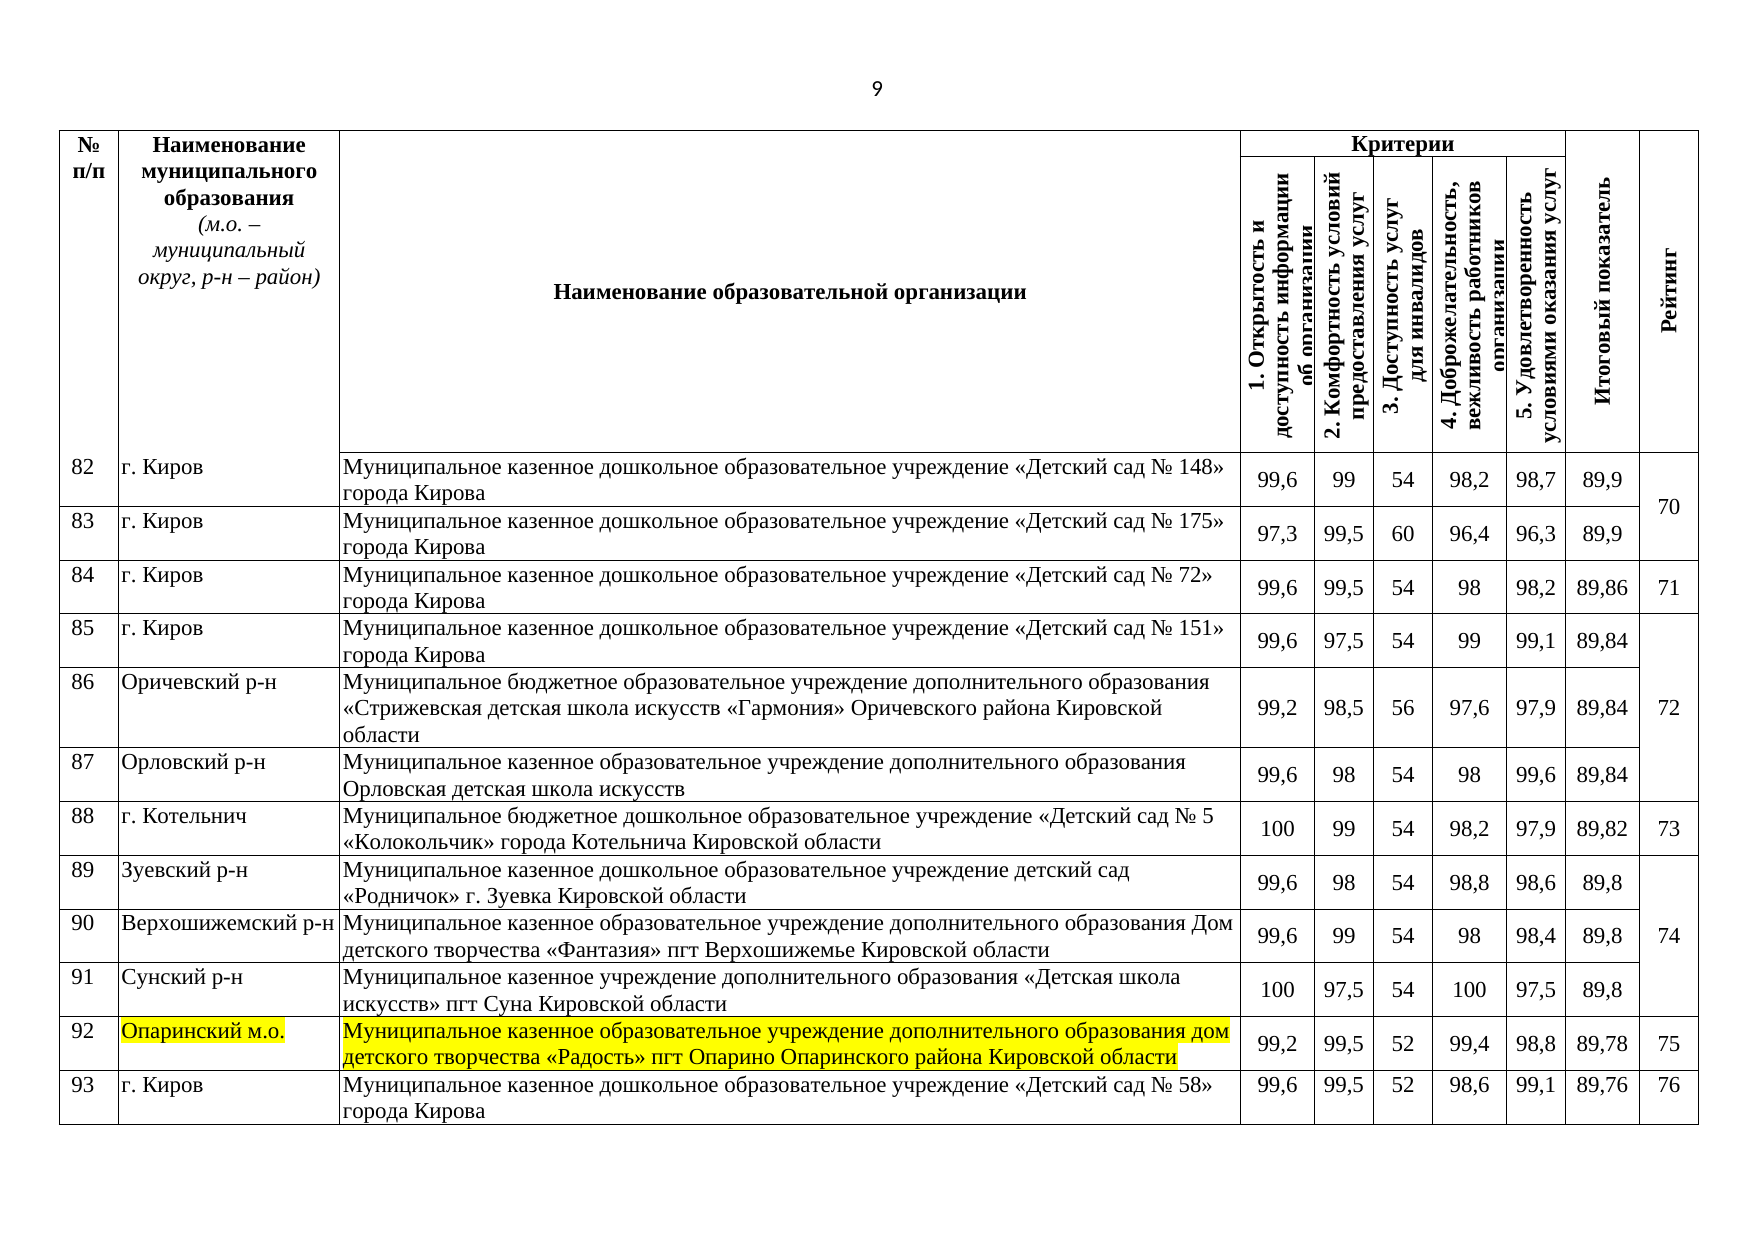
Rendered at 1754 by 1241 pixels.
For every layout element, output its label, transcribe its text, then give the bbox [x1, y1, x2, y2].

table_cell г. Киров [119, 452, 339, 506]
table_cell 3. Доступность услуг для инвалидов [1374, 157, 1432, 452]
table_cell 99,4 [1433, 1017, 1506, 1070]
table_cell 97,5 [1315, 963, 1373, 1016]
table_cell 89,84 [1566, 614, 1639, 667]
table_cell г. Киров [119, 1071, 339, 1123]
table_cell Муниципальное казенное дошкольное образовательное учреждение «Детский сад № 58» города Кирова [340, 1071, 1240, 1123]
table_cell 100 [1433, 963, 1506, 1016]
table_cell 97,9 [1507, 802, 1565, 855]
table_cell 98,8 [1507, 1017, 1565, 1070]
table_cell 99,2 [1241, 668, 1314, 747]
table_header Критерии [1241, 131, 1565, 156]
table_cell г. Киров [119, 614, 339, 667]
table_cell 98 [1433, 561, 1506, 613]
table_cell 56 [1374, 668, 1432, 747]
table_cell Муниципальное казенное дошкольное образовательное учреждение «Детский сад № 148» города Кирова [340, 453, 1240, 506]
table_cell Муниципальное казенное дошкольное образовательное учреждение «Детский сад № 151» города Кирова [340, 614, 1240, 667]
table_cell Муниципальное бюджетное образовательное учреждение дополнительного образования «Стрижевская детская школа искусств «Гармония» Оричевского района Кировской области [340, 668, 1240, 747]
table_cell [60, 668, 118, 747]
table_cell [60, 561, 118, 613]
table_cell 54 [1374, 910, 1432, 962]
table_cell Оричевский р-н [119, 668, 339, 747]
table_cell 98,5 [1315, 668, 1373, 747]
table_cell 4. Доброжелательность, вежливость работников организации [1433, 157, 1506, 452]
table_cell 89,82 [1566, 802, 1639, 855]
table_cell 98,7 [1507, 453, 1565, 506]
table_cell 89,84 [1566, 748, 1639, 801]
table_cell [60, 963, 118, 1016]
table_cell 99 [1315, 453, 1373, 506]
table_cell 99,5 [1315, 1017, 1373, 1070]
table_cell Муниципальное казенное дошкольное образовательное учреждение «Детский сад № 175» города Кирова [340, 507, 1240, 559]
table_cell 99 [1433, 614, 1506, 667]
table_cell 54 [1374, 614, 1432, 667]
table_cell 98 [1315, 856, 1373, 908]
table_header Наименование образовательной организации [340, 131, 1240, 452]
table_cell 5. Удовлетворенность условиями оказания услуг [1507, 157, 1565, 452]
table_header Наименование муниципального образования (м.о. – муниципальный округ, р-н – район) [119, 131, 339, 452]
table_cell 97,3 [1241, 507, 1314, 559]
table_header № п/п [60, 131, 118, 452]
table_cell 96,4 [1433, 507, 1506, 559]
table_cell 97,5 [1315, 614, 1373, 667]
table_cell 97,5 [1507, 963, 1565, 1016]
table_cell 89,76 [1566, 1071, 1639, 1123]
table_cell 99,1 [1507, 1071, 1565, 1123]
table_cell 100 [1241, 963, 1314, 1016]
table_cell Опаринский м.о. [119, 1017, 339, 1070]
table_cell 99,6 [1241, 1071, 1314, 1123]
table_cell 99,6 [1241, 453, 1314, 506]
table_cell 89,8 [1566, 910, 1639, 962]
table_cell 99 [1315, 910, 1373, 962]
table_cell 98,2 [1433, 453, 1506, 506]
table_cell 89,8 [1566, 963, 1639, 1016]
table_cell 99,1 [1507, 614, 1565, 667]
table_cell Муниципальное казенное дошкольное образовательное учреждение «Детский сад № 72» города Кирова [340, 561, 1240, 613]
table_cell 54 [1374, 802, 1432, 855]
table_cell Орловский р-н [119, 748, 339, 801]
table_cell 98 [1433, 910, 1506, 962]
table_cell 73 [1640, 802, 1698, 855]
table_cell 100 [1241, 802, 1314, 855]
table_cell [60, 1071, 118, 1123]
table_cell Муниципальное бюджетное дошкольное образовательное учреждение «Детский сад № 5 «Колокольчик» города Котельнича Кировской области [340, 802, 1240, 855]
table_cell 98,6 [1433, 1071, 1506, 1123]
table_header Итоговый показатель [1566, 131, 1639, 452]
table_cell 54 [1374, 856, 1432, 908]
table_cell 72 [1640, 614, 1698, 801]
table_cell 98 [1433, 748, 1506, 801]
table_cell [60, 856, 118, 908]
table_cell Муниципальное казенное образовательное учреждение дополнительного образования Дом детского творчества «Фантазия» пгт Верхошижемье Кировской области [340, 910, 1240, 962]
table_cell [60, 748, 118, 801]
table_cell Верхошижемский р-н [119, 910, 339, 962]
table_cell [60, 802, 118, 855]
table_cell 54 [1374, 453, 1432, 506]
table_cell 70 [1640, 453, 1698, 559]
table_cell г. Киров [119, 561, 339, 613]
table_cell 99,6 [1241, 561, 1314, 613]
table_cell 89,84 [1566, 668, 1639, 747]
table_cell 98 [1315, 748, 1373, 801]
table_cell 52 [1374, 1071, 1432, 1123]
table_cell 99,6 [1241, 748, 1314, 801]
table_cell 54 [1374, 963, 1432, 1016]
table_cell 89,8 [1566, 856, 1639, 908]
table_cell [60, 507, 118, 559]
table_cell 1. Открытость и доступность информации об организации [1241, 157, 1314, 452]
table_cell Муниципальное казенное образовательное учреждение дополнительного образования Орловская детская школа искусств [340, 748, 1240, 801]
table_cell 89,78 [1566, 1017, 1639, 1070]
table_cell 89,9 [1566, 507, 1639, 559]
table_cell 54 [1374, 748, 1432, 801]
table_cell [60, 614, 118, 667]
table_cell Зуевский р-н [119, 856, 339, 908]
table_cell 97,9 [1507, 668, 1565, 747]
table_cell [60, 1017, 118, 1070]
table_cell 89,86 [1566, 561, 1639, 613]
table_cell 75 [1640, 1017, 1698, 1070]
table_cell 76 [1640, 1071, 1698, 1123]
table_cell Сунский р-н [119, 963, 339, 1016]
table_cell 89,9 [1566, 453, 1639, 506]
table_cell 98,8 [1433, 856, 1506, 908]
table_cell 52 [1374, 1017, 1432, 1070]
table_cell 98,2 [1433, 802, 1506, 855]
table_cell 99,6 [1241, 614, 1314, 667]
table_cell 99,5 [1315, 507, 1373, 559]
table_cell 2. Комфортность условий предоставления услуг [1315, 157, 1373, 452]
table_cell [60, 910, 118, 962]
table_cell 96,3 [1507, 507, 1565, 559]
table_cell 97,6 [1433, 668, 1506, 747]
table_cell [60, 452, 118, 506]
table_cell 98,2 [1507, 561, 1565, 613]
table_cell 99,5 [1315, 561, 1373, 613]
table_cell 99,2 [1241, 1017, 1314, 1070]
table_header Рейтинг [1640, 131, 1698, 452]
table_cell г. Киров [119, 507, 339, 559]
table_cell Муниципальное казенное учреждение дополнительного образования «Детская школа искусств» пгт Суна Кировской области [340, 963, 1240, 1016]
table_cell 99,6 [1507, 748, 1565, 801]
table_cell 99 [1315, 802, 1373, 855]
table_cell 99,6 [1241, 856, 1314, 908]
table_cell 60 [1374, 507, 1432, 559]
table_cell 71 [1640, 561, 1698, 613]
table_cell Муниципальное казенное дошкольное образовательное учреждение детский сад «Родничок» г. Зуевка Кировской области [340, 856, 1240, 908]
table_cell 99,6 [1241, 910, 1314, 962]
table_cell 98,6 [1507, 856, 1565, 908]
table_cell 54 [1374, 561, 1432, 613]
table_cell г. Котельнич [119, 802, 339, 855]
table_cell 99,5 [1315, 1071, 1373, 1123]
table_cell 98,4 [1507, 910, 1565, 962]
table_cell 74 [1640, 856, 1698, 1016]
